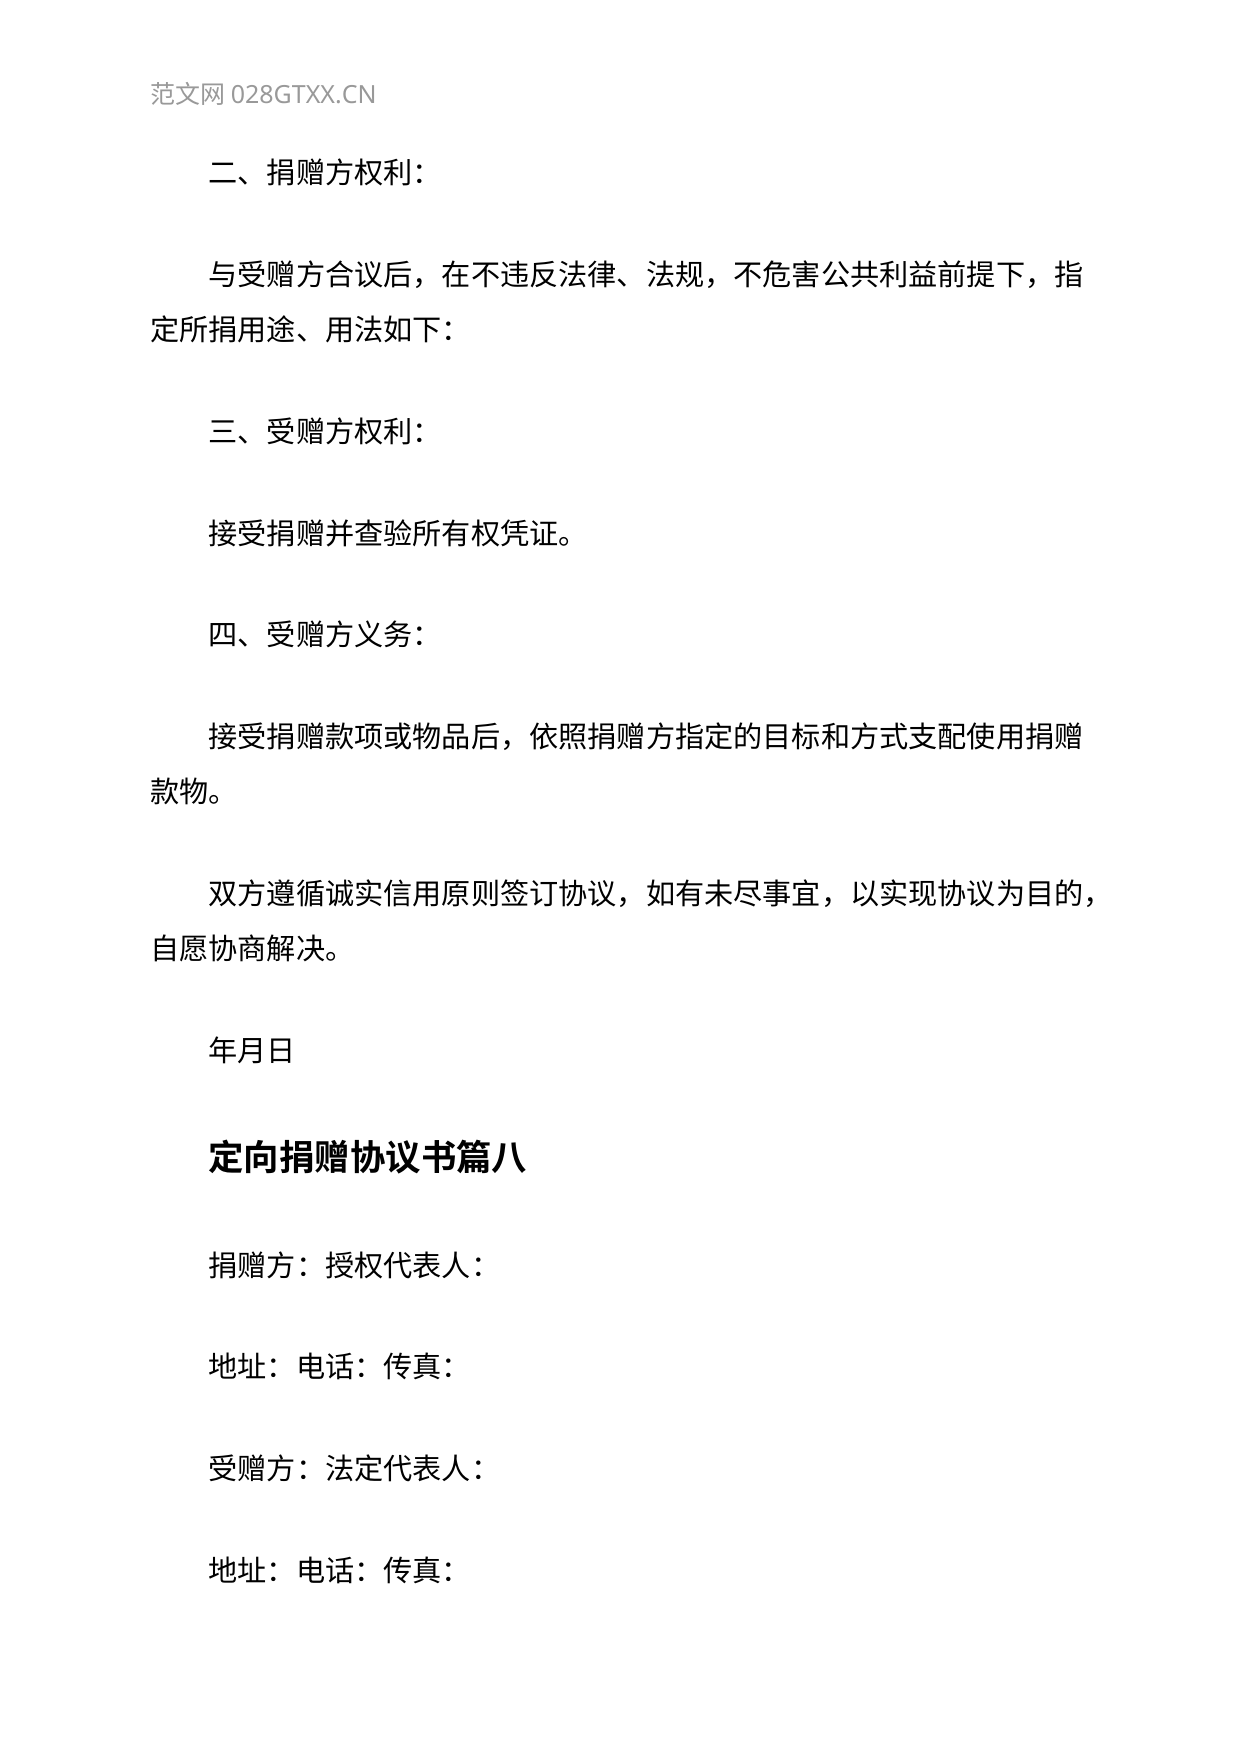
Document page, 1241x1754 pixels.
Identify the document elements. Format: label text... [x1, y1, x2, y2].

text 年月日 [150, 1027, 1090, 1069]
text 四、受赠方义务： [150, 612, 1090, 654]
text 定向捐赠协议书篇八 [150, 1129, 1090, 1180]
text 接受捐赠并查验所有权凭证。 [150, 510, 1090, 552]
text 地址：电话：传真： [150, 1344, 1090, 1386]
text 二、捐赠方权利： [150, 150, 1090, 192]
text 地址：电话：传真： [150, 1548, 1090, 1590]
text 三、受赠方权利： [150, 408, 1090, 451]
text 双方遵循诚实信用原则签订协议，如有未尽事宜，以实现协议为目的，自愿协商解决。 [150, 870, 1090, 968]
text 与受赠方合议后，在不违反法律、法规，不危害公共利益前提下，指定所捐用途、用法如下： [150, 252, 1090, 349]
text 受赠方：法定代表人： [150, 1446, 1090, 1488]
text 接受捐赠款项或物品后，依照捐赠方指定的目标和方式支配使用捐赠款物。 [150, 714, 1090, 811]
text 捐赠方：授权代表人： [150, 1242, 1090, 1284]
